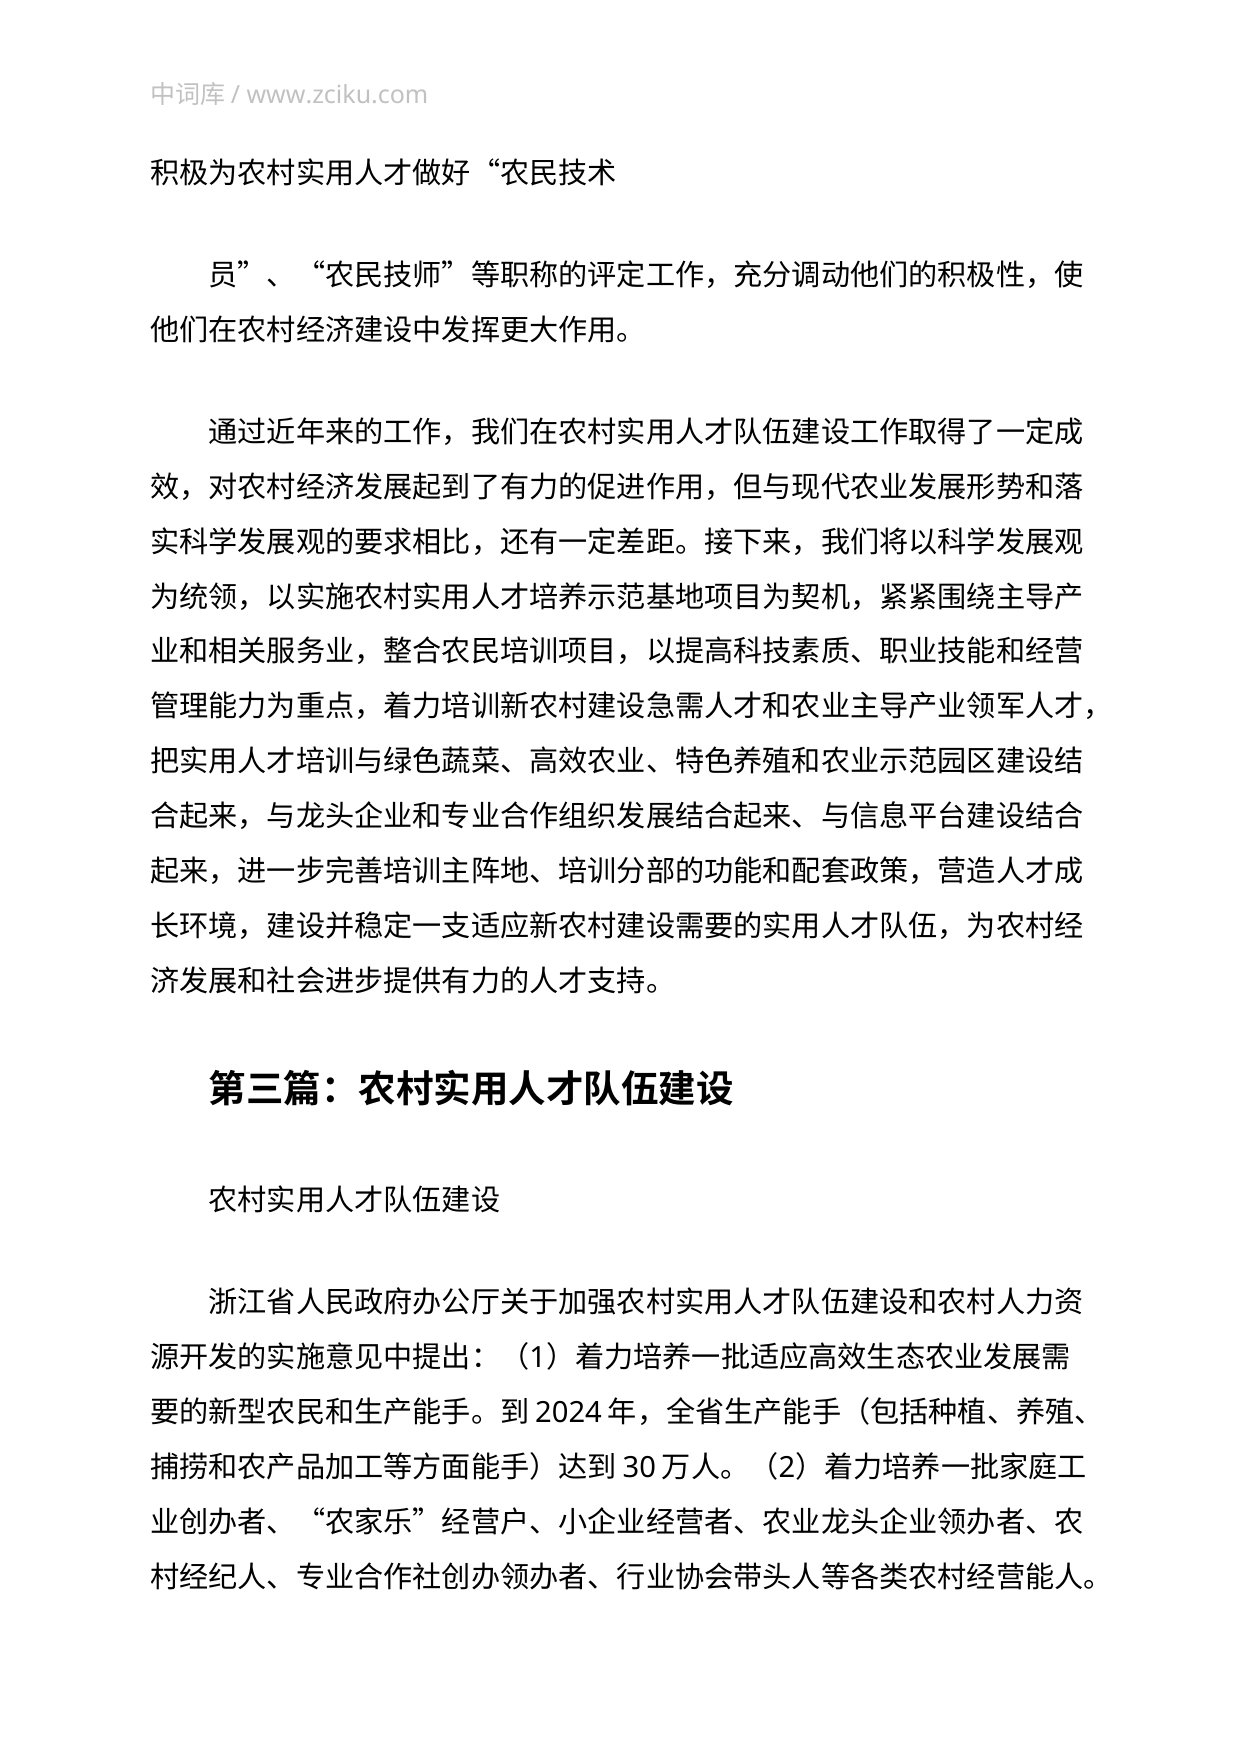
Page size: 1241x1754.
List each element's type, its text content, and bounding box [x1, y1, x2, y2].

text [150, 1278, 1090, 1595]
text 农村实用人才队伍建设 [150, 1177, 1090, 1219]
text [150, 150, 1090, 192]
text 员”、“农民技师”等职称的评定工作，充分调动他们的积极性，使他们在农村经济建设中发挥更大作用。 [150, 252, 1090, 349]
text 第三篇：农村实用人才队伍建设 [150, 1059, 1090, 1113]
text 通过近年来的工作，我们在农村实用人才队伍建设工作取得了一定成效，对农村经济发展起到了有力的促进作用，但与现代农业发展形势和落实科学发展观的要求相比，还有一定差距。接下来，我们将以科学发展观为统领，以实施农村实用人才培养示范基地项目为契机，紧紧围绕主导产业和相关服务业，整合农民培训项目，以提高科技素质、职业技能和经营管理能力为重点，着力培训新农村建设急需人才和农业主导产业领军人才，把实用人才培训与绿色蔬菜、高效农业、特色养殖和农业示范园区建设结合起来，与龙头企业和专业合作组织发展结合起来、与信息平台建设结合起来，进一步完善培训主阵地、培训分部的功能和配套政策，营造人才成长环境，建设并稳定一支适应新农村建设需要的实用人才队伍，为农村经济发展和社会进步提供有力的人才支持。 [150, 408, 1090, 1000]
